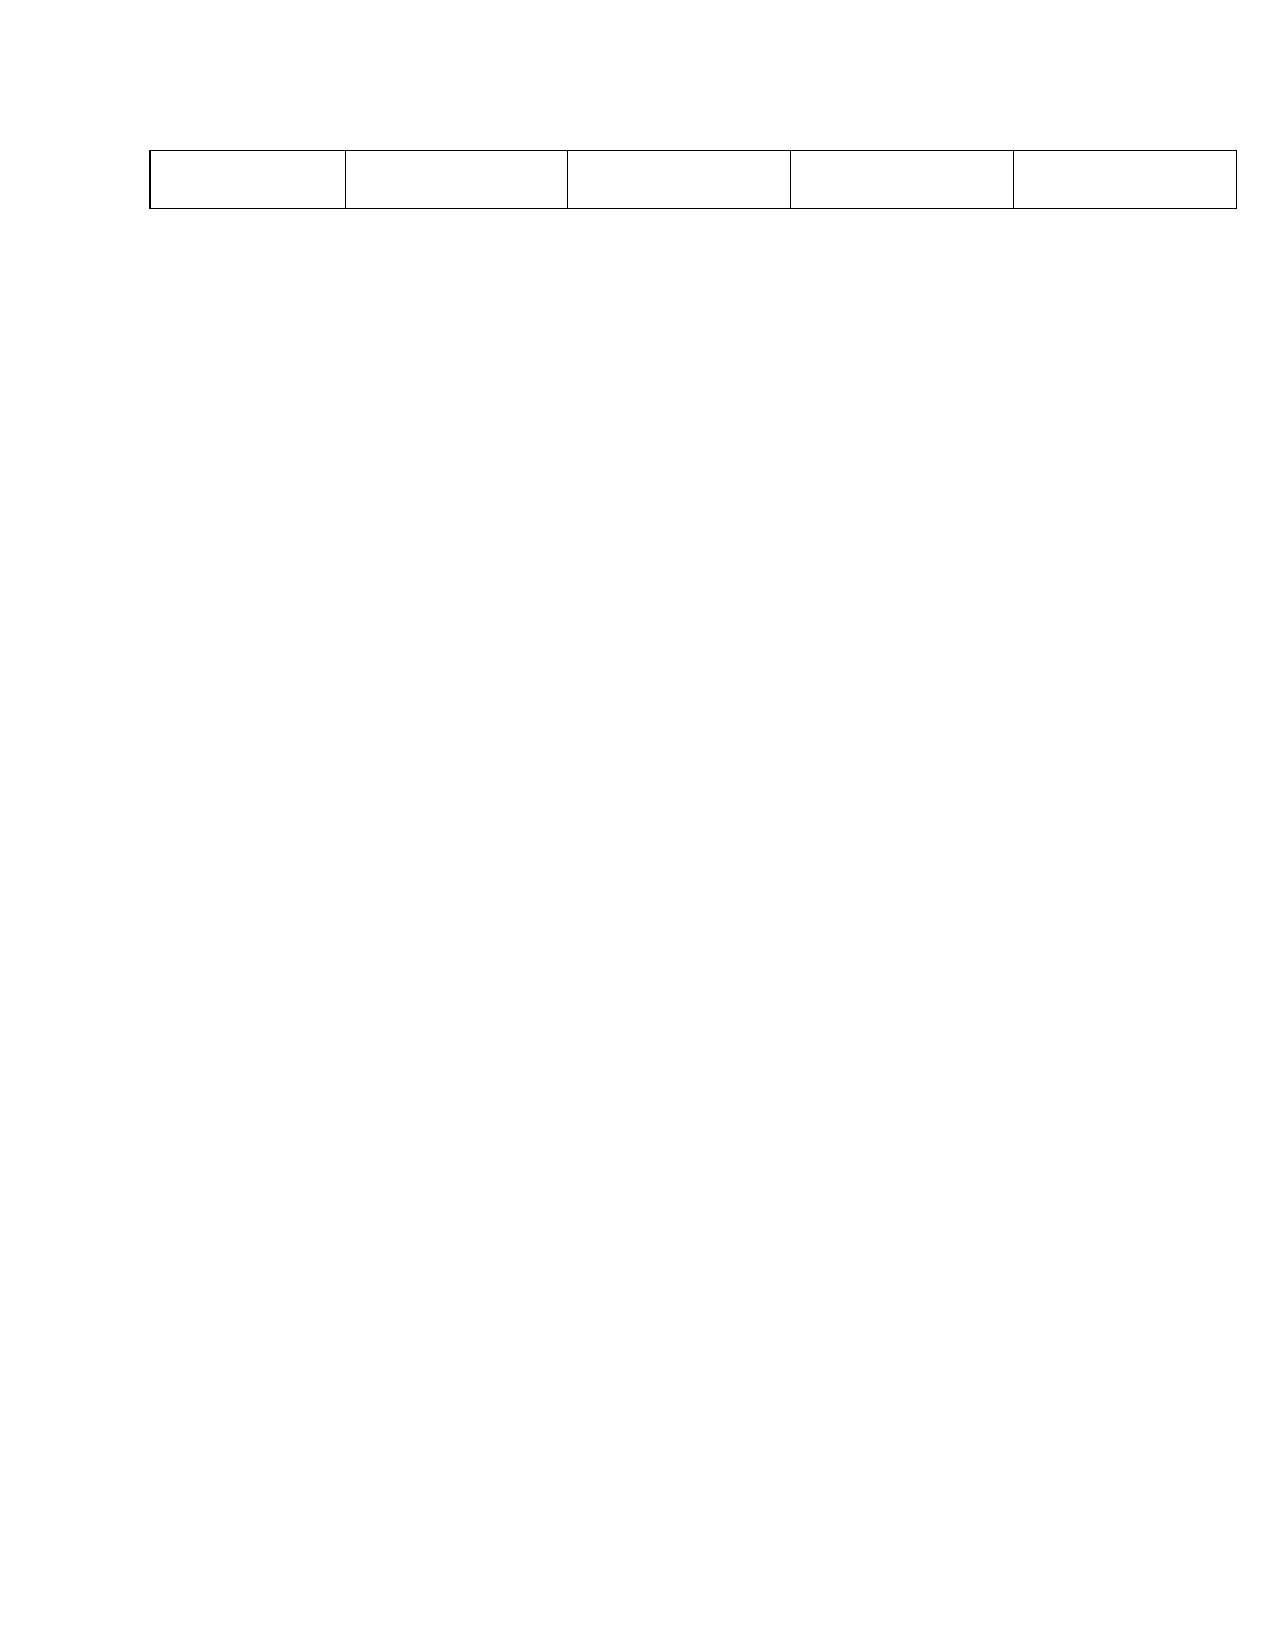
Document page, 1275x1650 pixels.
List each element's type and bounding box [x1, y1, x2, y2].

table_cell [1014, 151, 1236, 208]
table_cell [346, 151, 567, 208]
table_cell [568, 151, 790, 208]
table_cell [151, 151, 345, 208]
table_cell [791, 151, 1013, 208]
